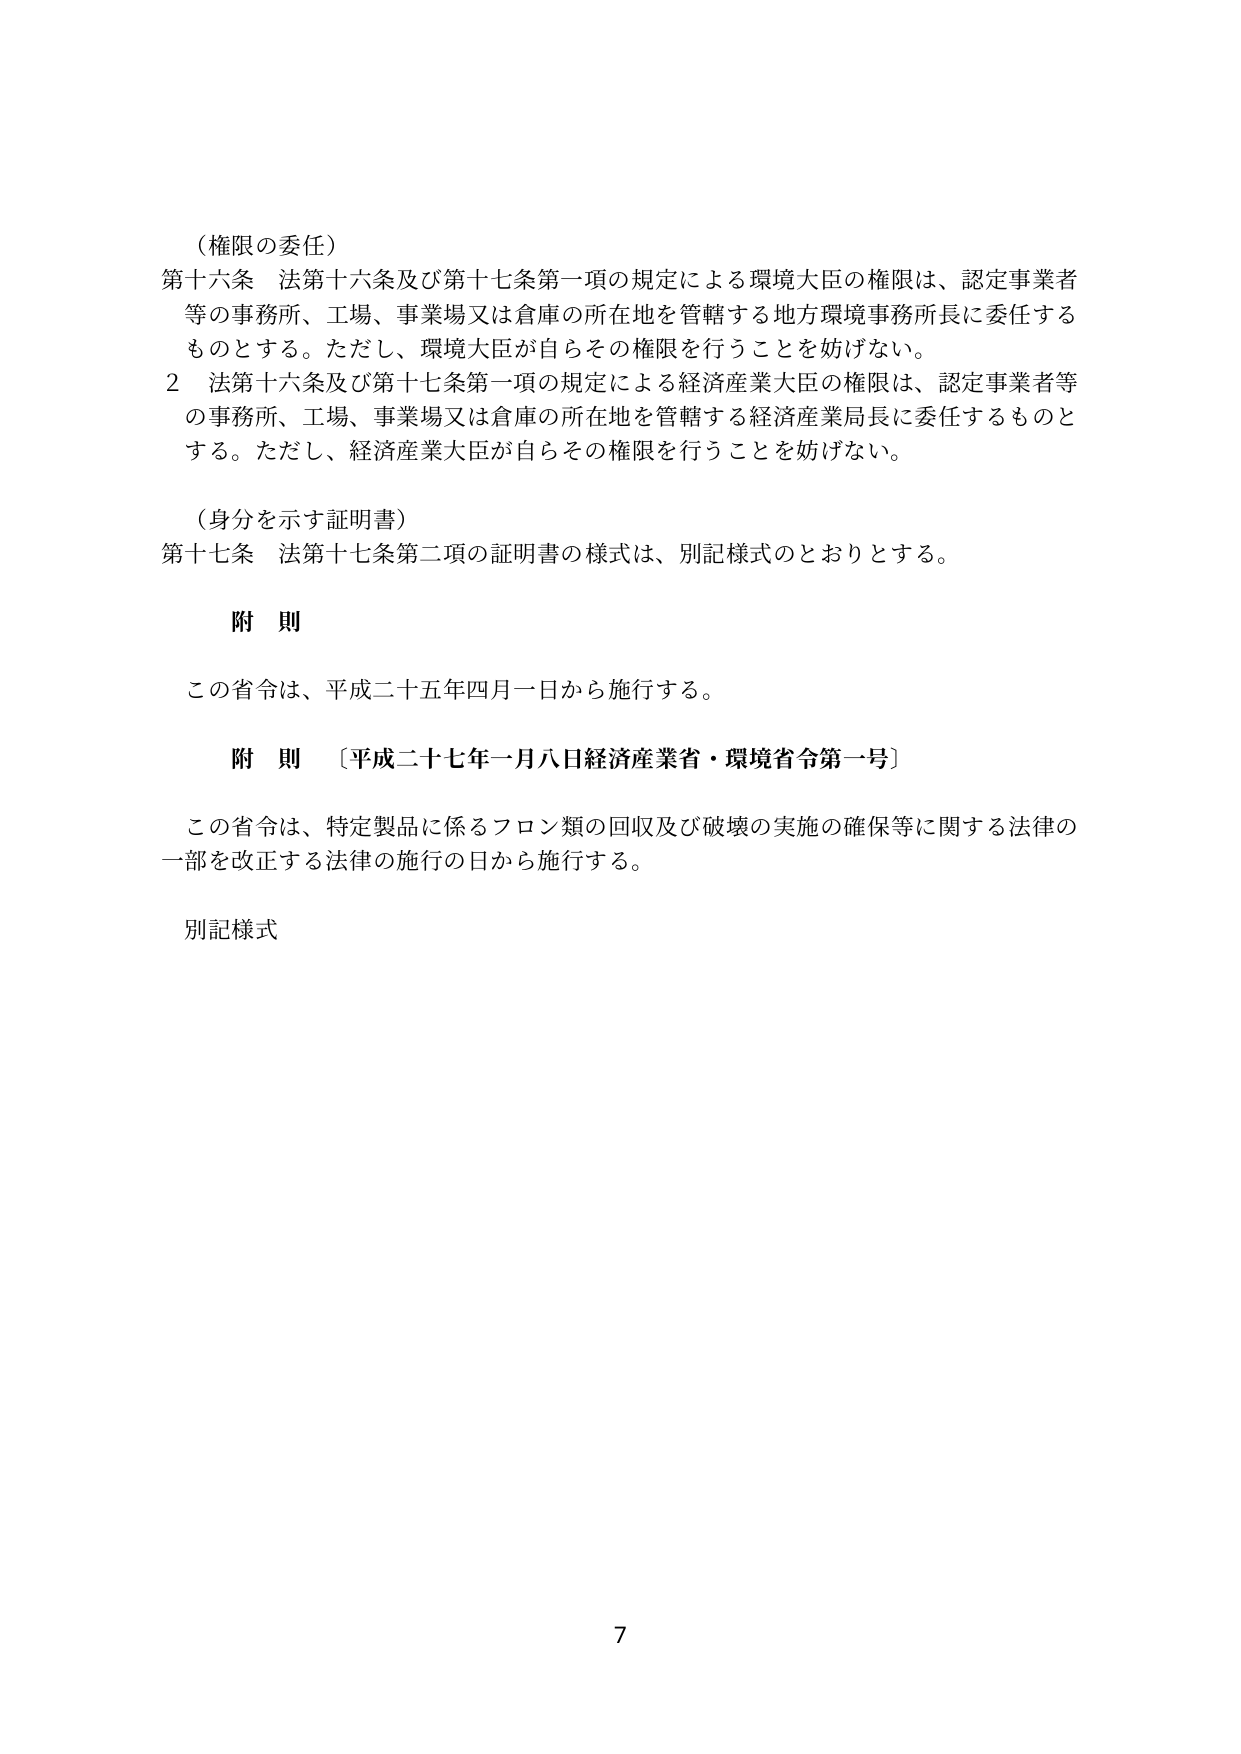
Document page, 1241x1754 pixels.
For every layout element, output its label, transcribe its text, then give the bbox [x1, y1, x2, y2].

text 附 則 〔平成二十七年一月八日経済産業省・環境省令第一号〕 [230, 740, 1079, 774]
text 第十六条 法第十六条及び第十七条第一項の規定による環境大臣の権限は、認定事業者等の事務所、工場、事業場又は倉庫の所在地を管轄する地方環境事務所長に委任するものとする。ただし、環境大臣が自らその権限を行うことを妨げない。 [161, 262, 1079, 364]
text 別記様式 [184, 911, 1079, 945]
text この省令は、平成二十五年四月一日から施行する。 [161, 672, 1079, 706]
text この省令は、特定製品に係るフロン類の回収及び破壊の実施の確保等に関する法律の一部を改正する法律の施行の日から施行する。 [161, 809, 1079, 877]
text ２ 法第十六条及び第十七条第一項の規定による経済産業大臣の権限は、認定事業者等の事務所、工場、事業場又は倉庫の所在地を管轄する経済産業局長に委任するものとする。ただし、経済産業大臣が自らその権限を行うことを妨げない。 [161, 364, 1079, 467]
text （身分を示す証明書） [184, 501, 1079, 535]
text （権限の委任） [184, 228, 1079, 262]
text 第十七条 法第十七条第二項の証明書の様式は、別記様式のとおりとする。 [161, 535, 1079, 569]
text 附 則 [230, 604, 1079, 638]
